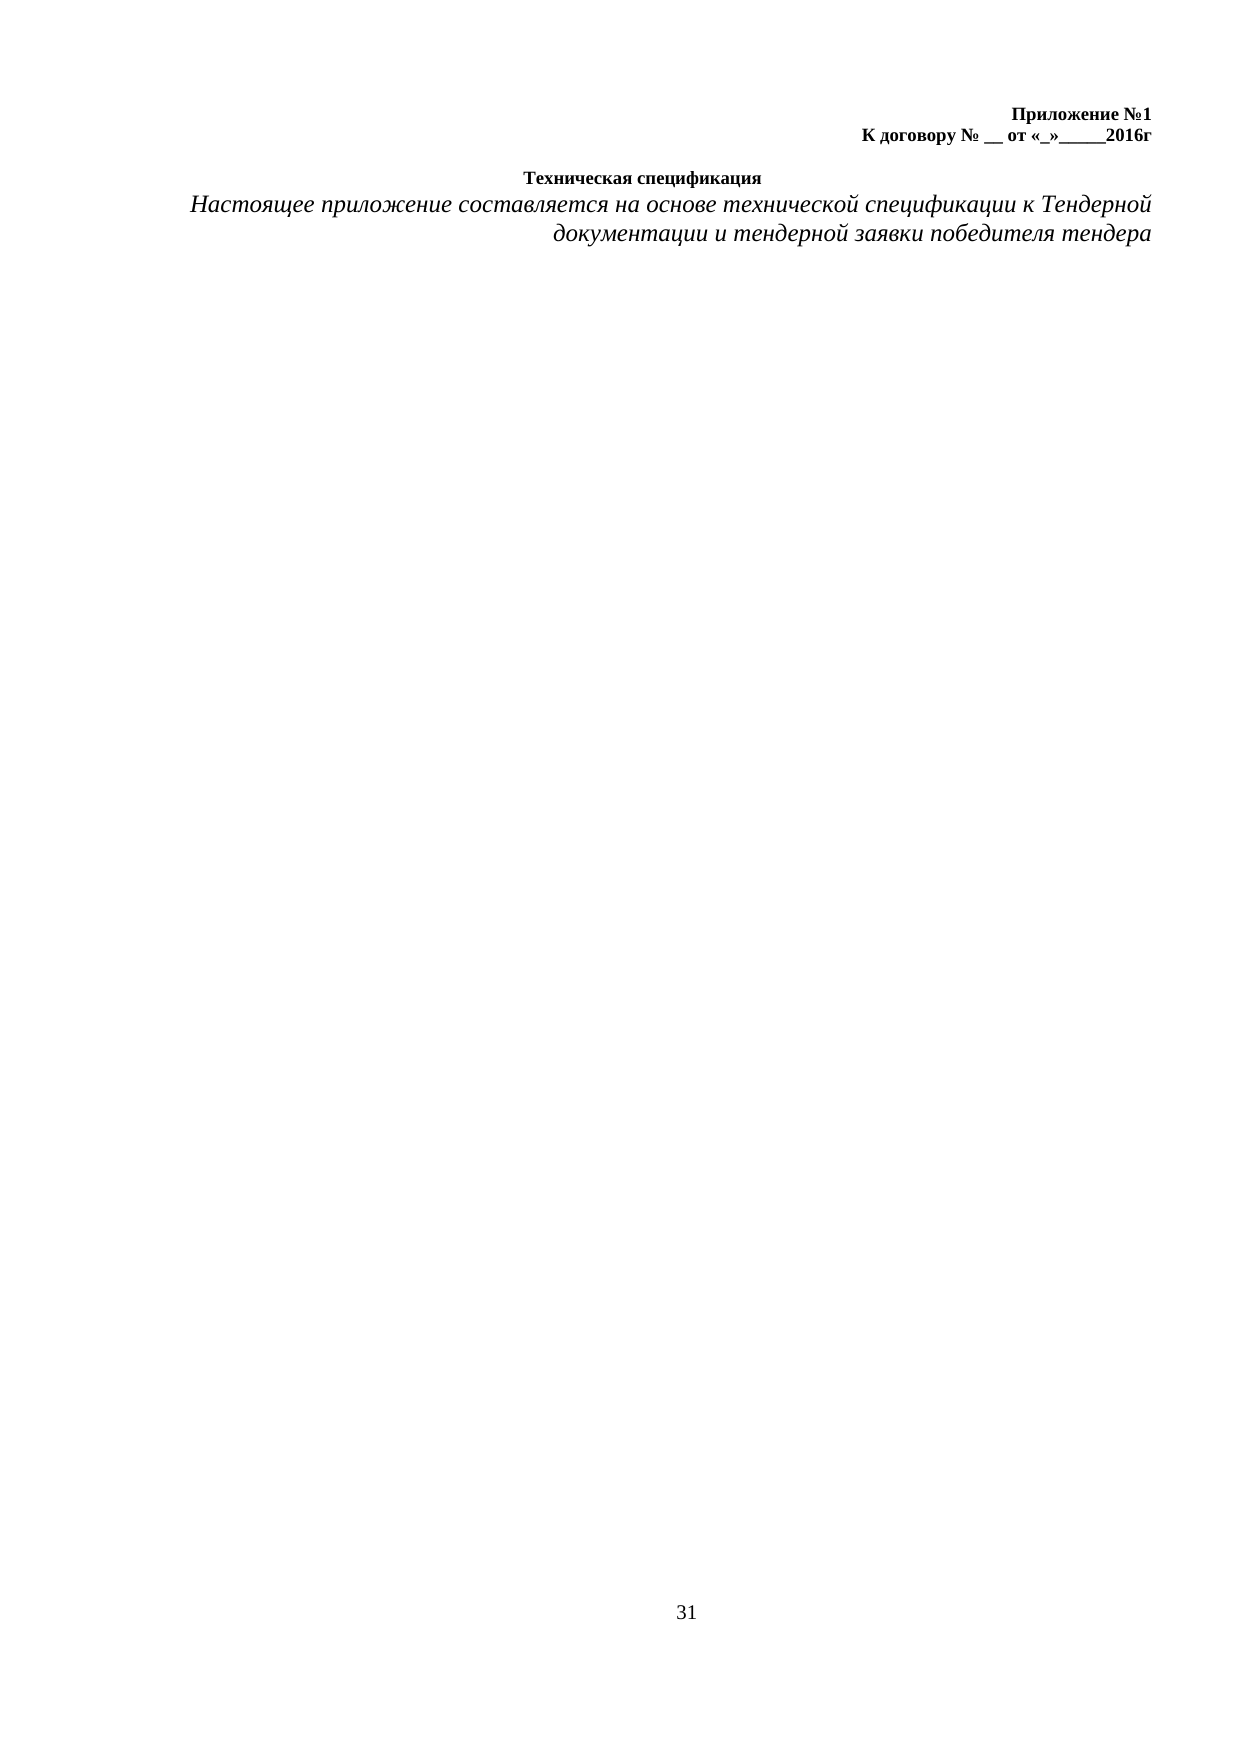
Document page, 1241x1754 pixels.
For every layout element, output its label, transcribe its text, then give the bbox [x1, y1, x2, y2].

text Техническая спецификация [133, 167, 1152, 189]
text Настоящее приложение составляется на основе технической спецификации к Тендерной документации и тендерной заявки победителя тендера Приложение №2 [133, 189, 1152, 246]
text К договору № __ от «_»_____2016г [133, 124, 1152, 146]
text Приложение №1 [133, 103, 1152, 124]
